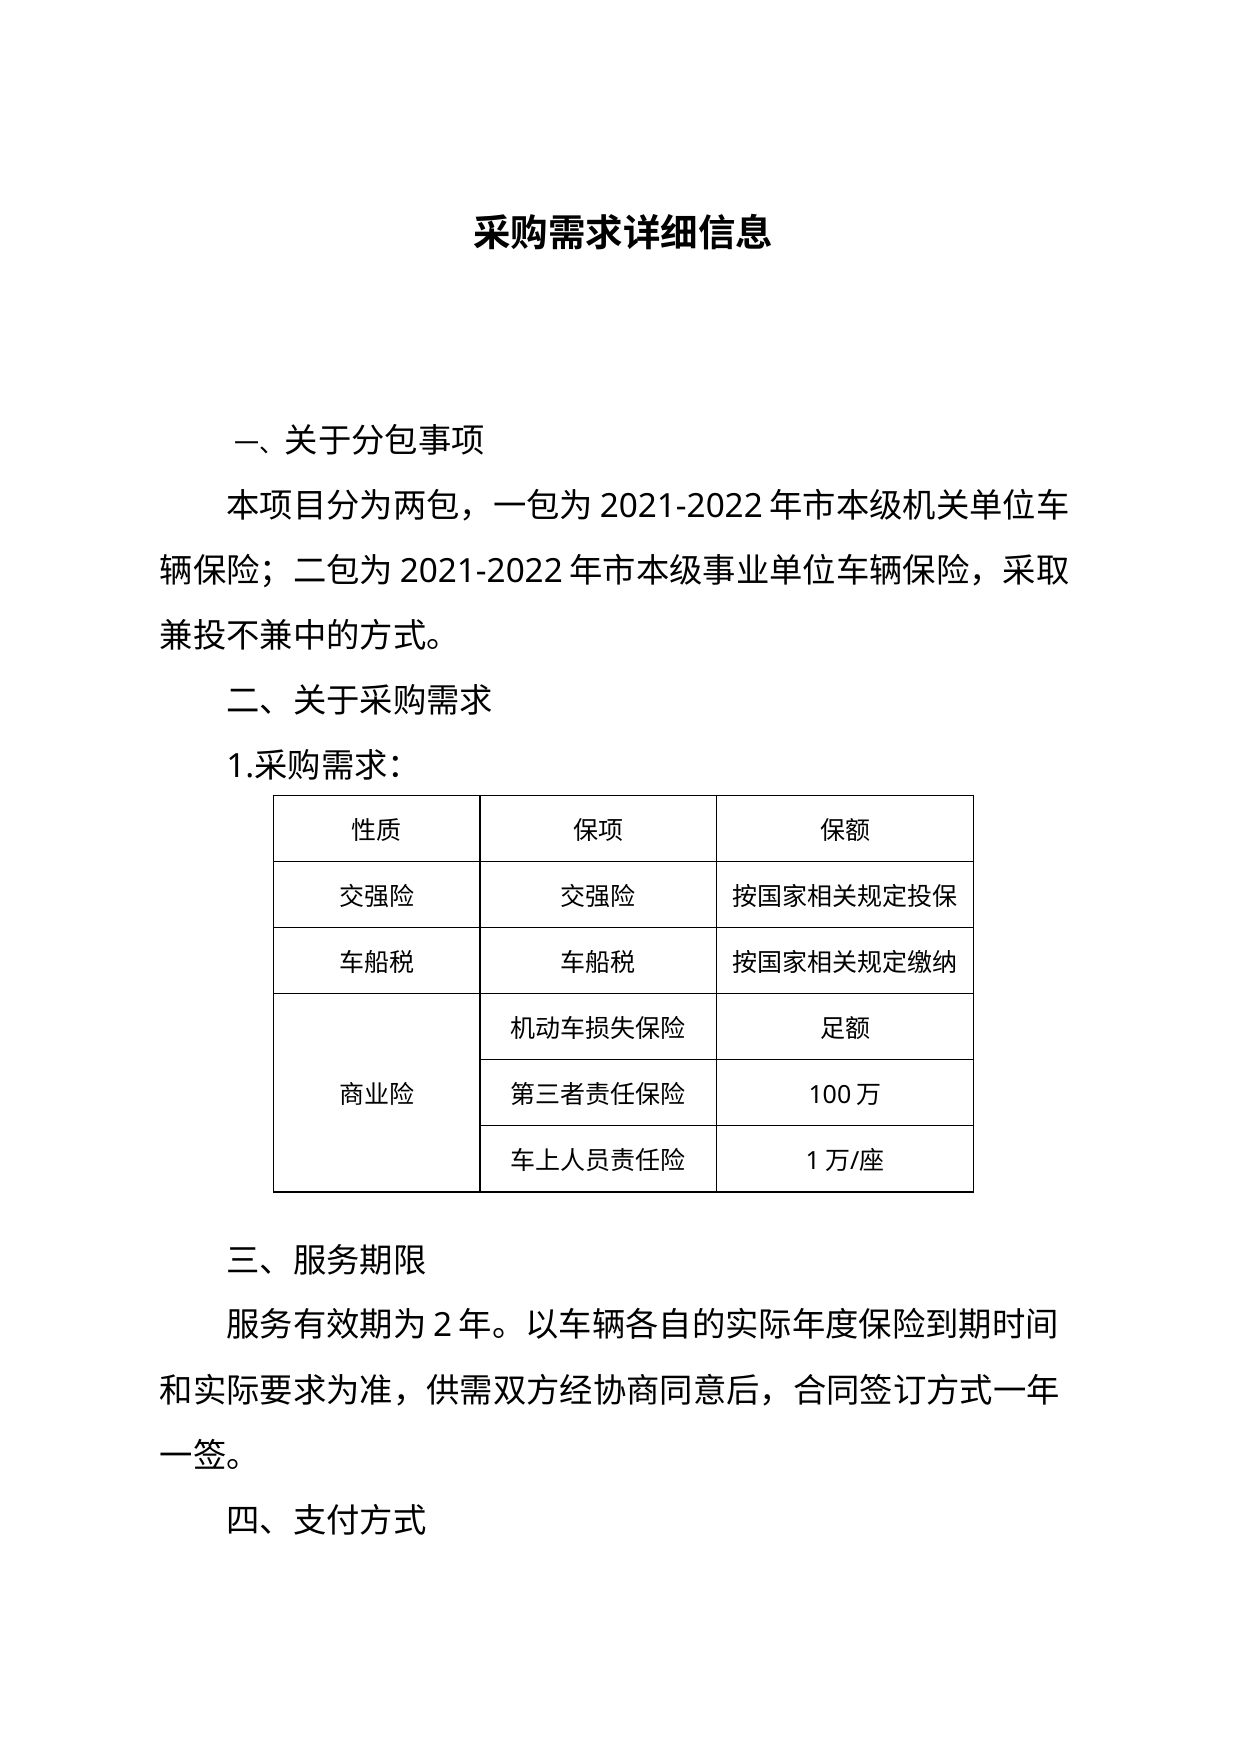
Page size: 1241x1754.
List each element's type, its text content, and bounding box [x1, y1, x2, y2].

subtitle 采购需求详细信息 [159, 197, 1087, 262]
